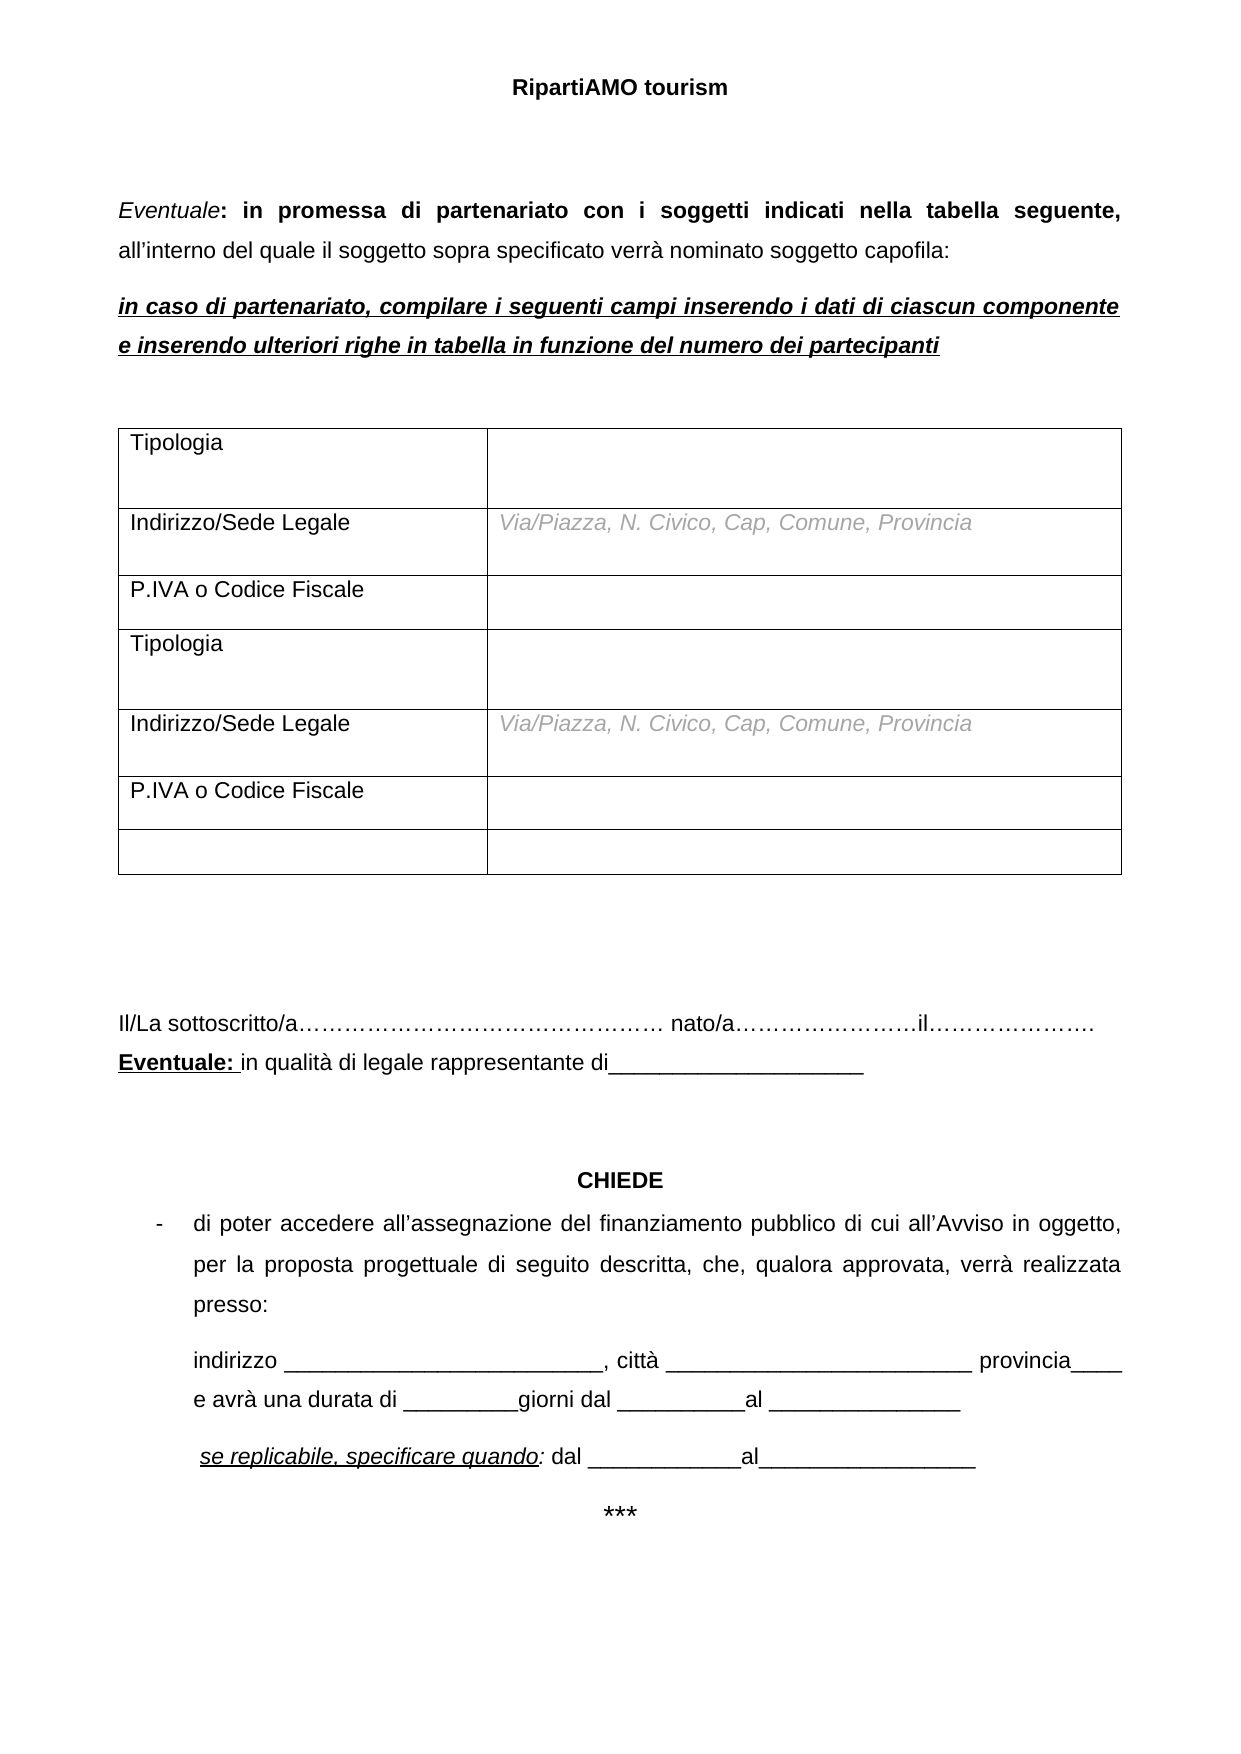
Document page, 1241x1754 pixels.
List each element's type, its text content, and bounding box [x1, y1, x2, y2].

table_cell P.IVA o Codice Fiscale [119, 777, 487, 829]
table_cell Tipologia [119, 630, 487, 709]
text se replicabile, specificare quando: dal ____________al_________________ [193, 1443, 1122, 1469]
list di poter accedere all’assegnazione del finanziamento pubblico di cui all’Avviso in oggetto, per la proposta progettuale di seguito descritta, che, qualora approvata, verrà realizzata presso: [156, 1207, 1122, 1317]
table_cell Via/Piazza, N. Civico, Cap, Comune, Provincia [488, 710, 1121, 776]
text indirizzo _________________________, città ________________________ provincia____ e avrà una durata di _________giorni dal __________al _______________ [193, 1347, 1122, 1413]
text CHIEDE [118, 1167, 1122, 1194]
table_cell Indirizzo/Sede Legale [119, 509, 487, 575]
table_cell [488, 576, 1121, 629]
table_cell [488, 630, 1121, 709]
text Eventuale: in qualità di legale rappresentante di____________________ [118, 1049, 1122, 1075]
table_cell [488, 777, 1121, 829]
text in caso di partenariato, compilare i seguenti campi inserendo i dati di ciascun componente e inserendo ulteriori righe in tabella in funzione del numero dei partecipanti [118, 293, 1122, 359]
table_cell Indirizzo/Sede Legale [119, 710, 487, 776]
table_cell [119, 830, 487, 873]
table_header [488, 429, 1121, 508]
table_cell [488, 830, 1121, 873]
text Eventuale: in promessa di partenariato con i soggetti indicati nella tabella seguente, all’interno del quale il soggetto sopra specificato verrà nominato soggetto capofila: [118, 197, 1122, 263]
text *** [118, 1499, 1122, 1532]
table_cell Via/Piazza, N. Civico, Cap, Comune, Provincia [488, 509, 1121, 575]
table_cell P.IVA o Codice Fiscale [119, 576, 487, 629]
text Il/La sottoscritto/a………………………………………… nato/a……………………il…………………. [118, 1009, 1122, 1036]
table_header Tipologia [119, 429, 487, 508]
